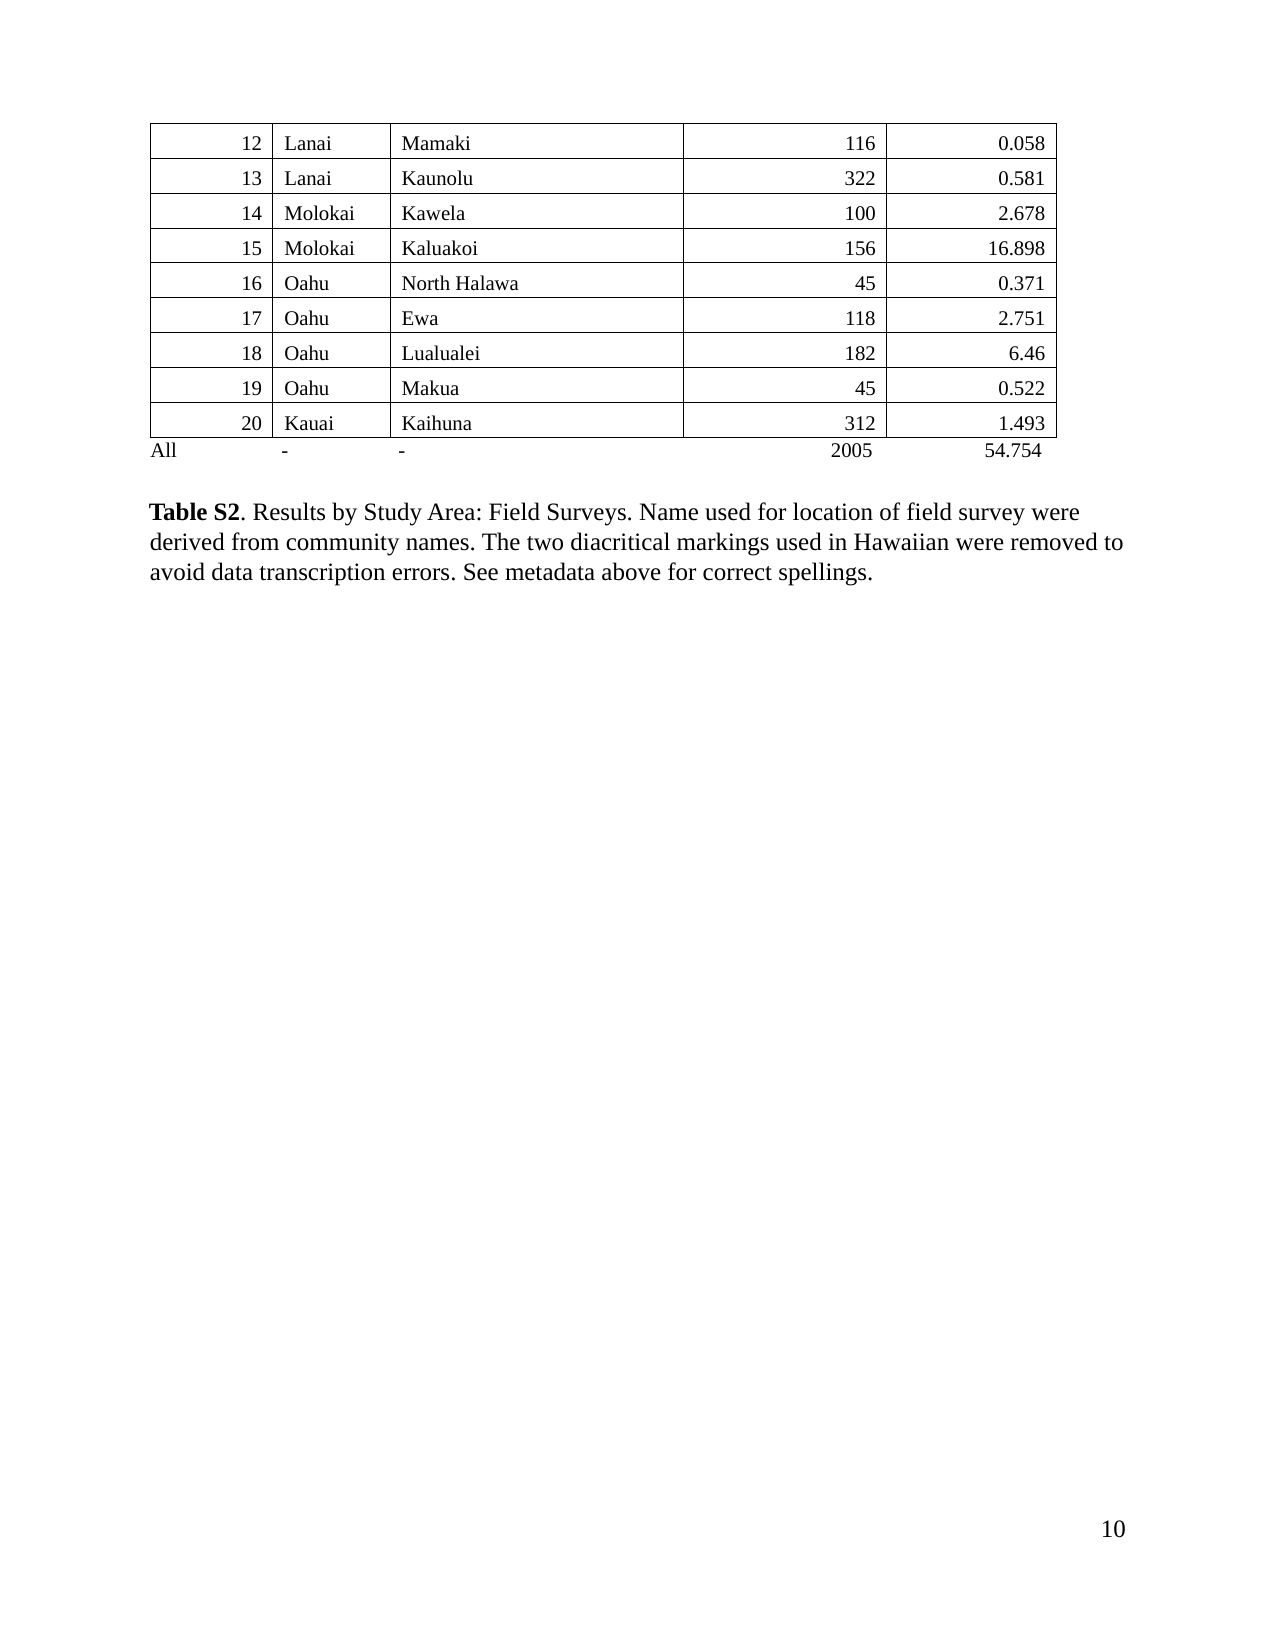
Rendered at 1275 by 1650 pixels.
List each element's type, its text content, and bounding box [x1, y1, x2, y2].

table_cell North Halawa [391, 263, 683, 297]
table_cell 2.678 [887, 194, 1056, 227]
table_cell 14 [151, 194, 272, 227]
table_cell 0.058 [887, 124, 1056, 158]
table_cell 116 [684, 124, 886, 158]
table_cell Kauai [273, 403, 390, 437]
table_cell 6.46 [887, 333, 1056, 367]
table_cell Molokai [273, 194, 390, 227]
table_cell 19 [151, 368, 272, 402]
text Table S2. Results by Study Area: Field Surveys. Name used for location of field survey were derived from community names. The two diacritical markings used in Hawaiian were removed to avoid data transcription errors. See metadata above for correct spellings. [148, 497, 1127, 585]
table_cell 312 [684, 403, 886, 437]
table_cell 1.493 [887, 403, 1056, 437]
text All - - 2005 54.754 [150, 438, 1131, 462]
table_cell Makua [391, 368, 683, 402]
table_cell Oahu [273, 368, 390, 402]
table_cell 45 [684, 368, 886, 402]
table_cell 156 [684, 229, 886, 262]
table_cell 12 [151, 124, 272, 158]
table_cell Molokai [273, 229, 390, 262]
table_cell 15 [151, 229, 272, 262]
table_cell 182 [684, 333, 886, 367]
table_cell 0.522 [887, 368, 1056, 402]
table_cell Lanai [273, 159, 390, 192]
table_cell 322 [684, 159, 886, 192]
table_cell Kaunolu [391, 159, 683, 192]
table_cell Oahu [273, 298, 390, 332]
table_cell 118 [684, 298, 886, 332]
table_cell Lualualei [391, 333, 683, 367]
table_cell Lanai [273, 124, 390, 158]
table_cell Kaihuna [391, 403, 683, 437]
table_cell 13 [151, 159, 272, 192]
table_cell 2.751 [887, 298, 1056, 332]
table_cell Oahu [273, 333, 390, 367]
table_cell Kawela [391, 194, 683, 227]
table_cell 17 [151, 298, 272, 332]
table_cell Ewa [391, 298, 683, 332]
table_cell 45 [684, 263, 886, 297]
table_cell 0.581 [887, 159, 1056, 192]
table_cell 16 [151, 263, 272, 297]
table_cell Kaluakoi [391, 229, 683, 262]
table_cell 18 [151, 333, 272, 367]
table_cell 0.371 [887, 263, 1056, 297]
table_cell 16.898 [887, 229, 1056, 262]
table_cell 20 [151, 403, 272, 437]
table_cell Mamaki [391, 124, 683, 158]
table_cell Oahu [273, 263, 390, 297]
table_cell 100 [684, 194, 886, 227]
